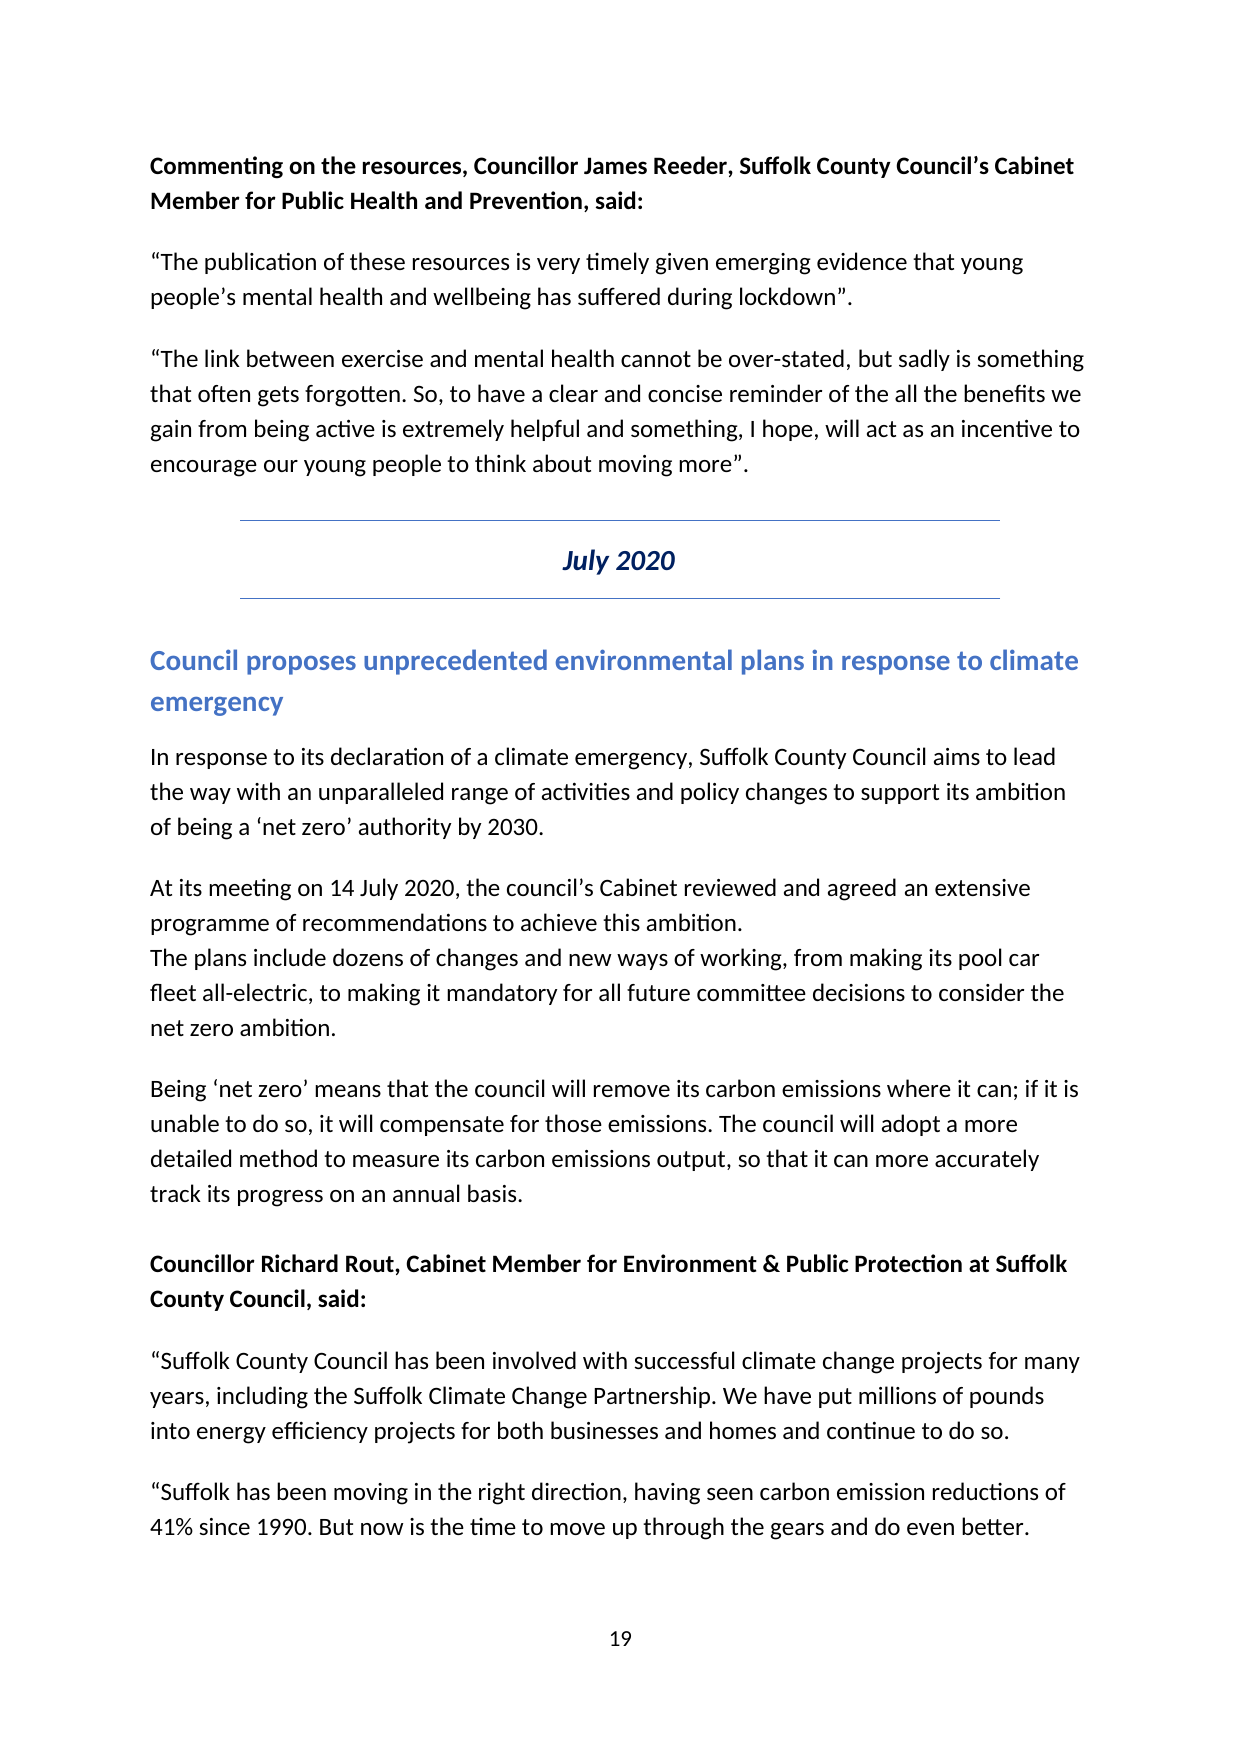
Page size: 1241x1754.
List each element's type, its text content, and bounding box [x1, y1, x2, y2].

text The plans include dozens of changes and new ways of working, from making its pool car fleet all-electric, to making it mandatory for all future committee decisions to consider the net zero ambition. [150, 942, 1090, 1043]
text Council proposes unprecedented environmental plans in response to climate emergency [150, 642, 1090, 719]
text “The publication of these resources is very timely given emerging evidence that young people’s mental health and wellbeing has suffered during lockdown”. [150, 246, 1090, 312]
text Being ‘net zero’ means that the council will remove its carbon emissions where it can; if it is unable to do so, it will compensate for those emissions. The council will adopt a more detailed method to measure its carbon emissions output, so that it can more accurately track its progress on an annual basis. [150, 1074, 1090, 1209]
text “Suffolk has been moving in the right direction, having seen carbon emission reductions of 41% since 1990. But now is the time to move up through the gears and do even better. [150, 1476, 1090, 1542]
text In response to its declaration of a climate emergency, Suffolk County Council aims to lead the way with an unparalleled range of activities and policy changes to support its ambition of being a ‘net zero’ authority by 2030. [150, 741, 1090, 841]
text “Suffolk County Council has been involved with successful climate change projects for many years, including the Suffolk Climate Change Partnership. We have put millions of pounds into energy efficiency projects for both businesses and homes and continue to do so. [150, 1345, 1090, 1446]
text Commenting on the resources, Councillor James Reeder, Suffolk County Council’s Cabinet Member for Public Health and Prevention, said: [150, 150, 1090, 216]
text Councillor Richard Rout, Cabinet Member for Environment & Public Protection at Suffolk County Council, said: [150, 1249, 1090, 1314]
text July 2020 [240, 521, 1000, 598]
text “The link between exercise and mental health cannot be over-stated, but sadly is something that often gets forgotten. So, to have a clear and concise reminder of the all the benefits we gain from being active is extremely helpful and something, I hope, will act as an incentive to encourage our young people to think about moving more”. [150, 343, 1090, 478]
text At its meeting on 14 July 2020, the council’s Cabinet reviewed and agreed an extensive programme of recommendations to achieve this ambition. [150, 872, 1090, 938]
